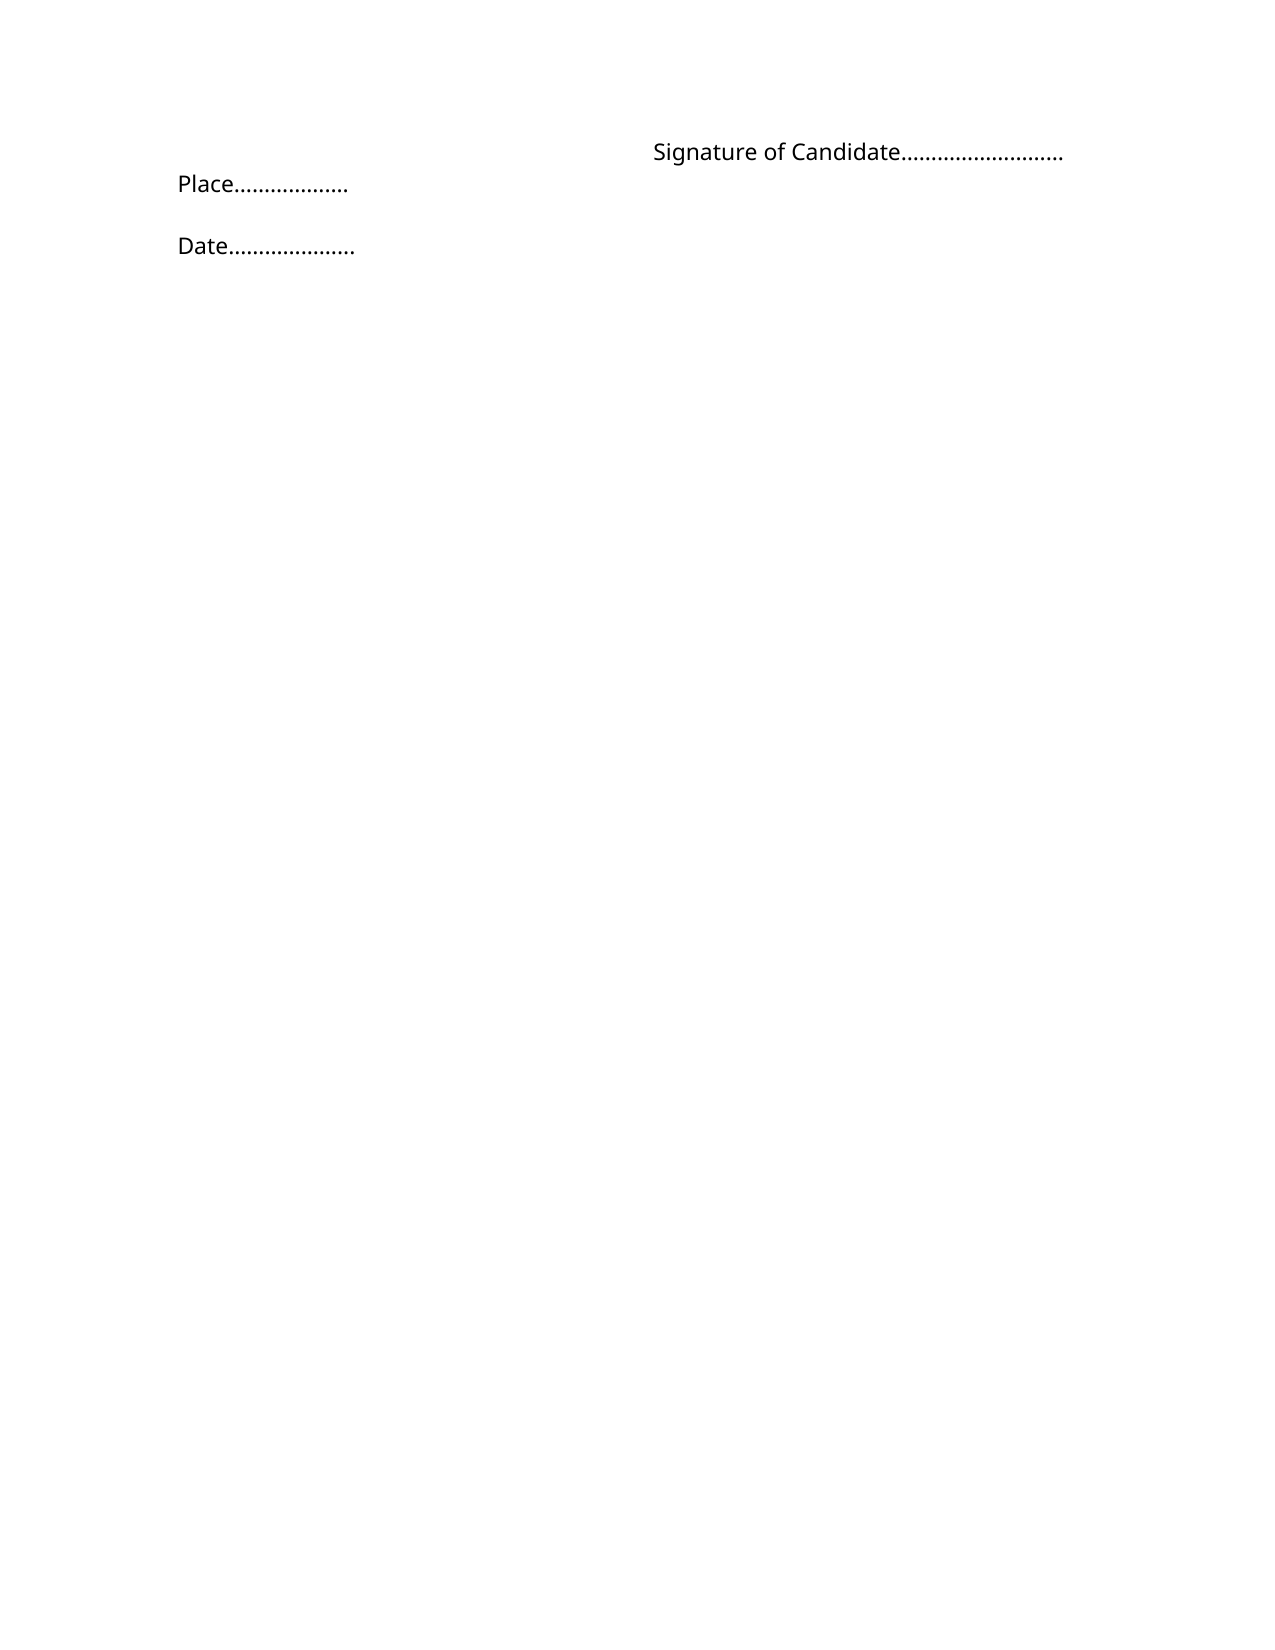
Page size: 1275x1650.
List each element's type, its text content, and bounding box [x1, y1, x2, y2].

text Signature of Candidate……………………… [653, 136, 1167, 168]
text Place………………. [177, 168, 1167, 199]
text Date………………... [177, 230, 1167, 261]
